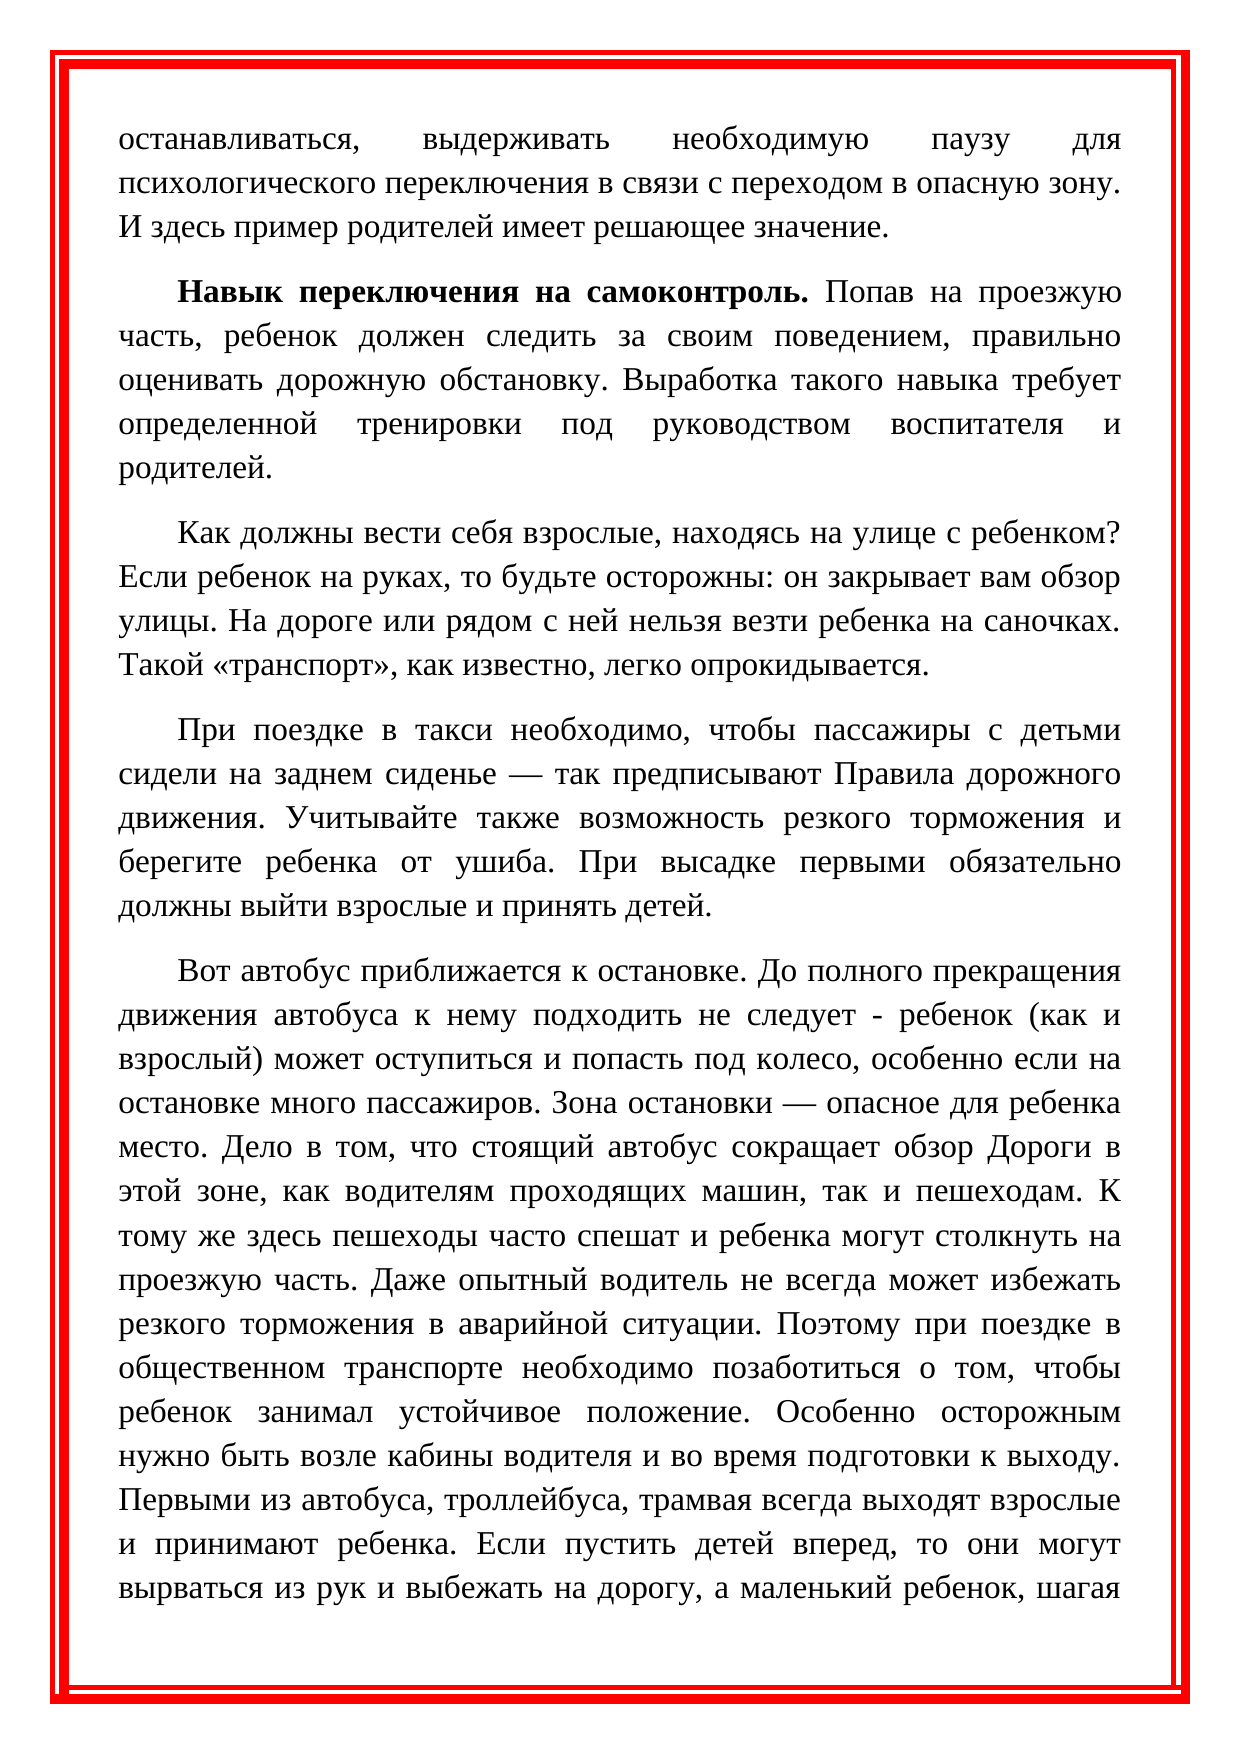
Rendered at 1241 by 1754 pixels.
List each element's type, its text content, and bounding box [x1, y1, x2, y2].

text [118, 950, 1122, 1606]
text При поездке в такси необходимо, чтобы пассажиры с детьми сидели на заднем сиденье — так предписывают Правила дорожного движения. Учитывайте также возможность резкого торможения и берегите ребенка от ушиба. При высадке первыми обязательно должны выйти взрослые и принять детей. [118, 709, 1122, 924]
text Как должны вести себя взрослые, находясь на улице с ребенком? Если ребенок на руках, то будьте осторожны: он закрывает вам обзор улицы. На дороге или рядом с ней нельзя везти ребенка на саночках. Такой «транспорт», как известно, легко опрокидывается. [118, 512, 1122, 683]
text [118, 118, 1122, 244]
text Навык переключения на самоконтроль. Попав на проезжую часть, ребенок должен следить за своим поведением, правильно оценивать дорожную обстановку. Выработка такого навыка требует определенной тренировки под руководством воспитателя и родителей. [118, 271, 1122, 486]
